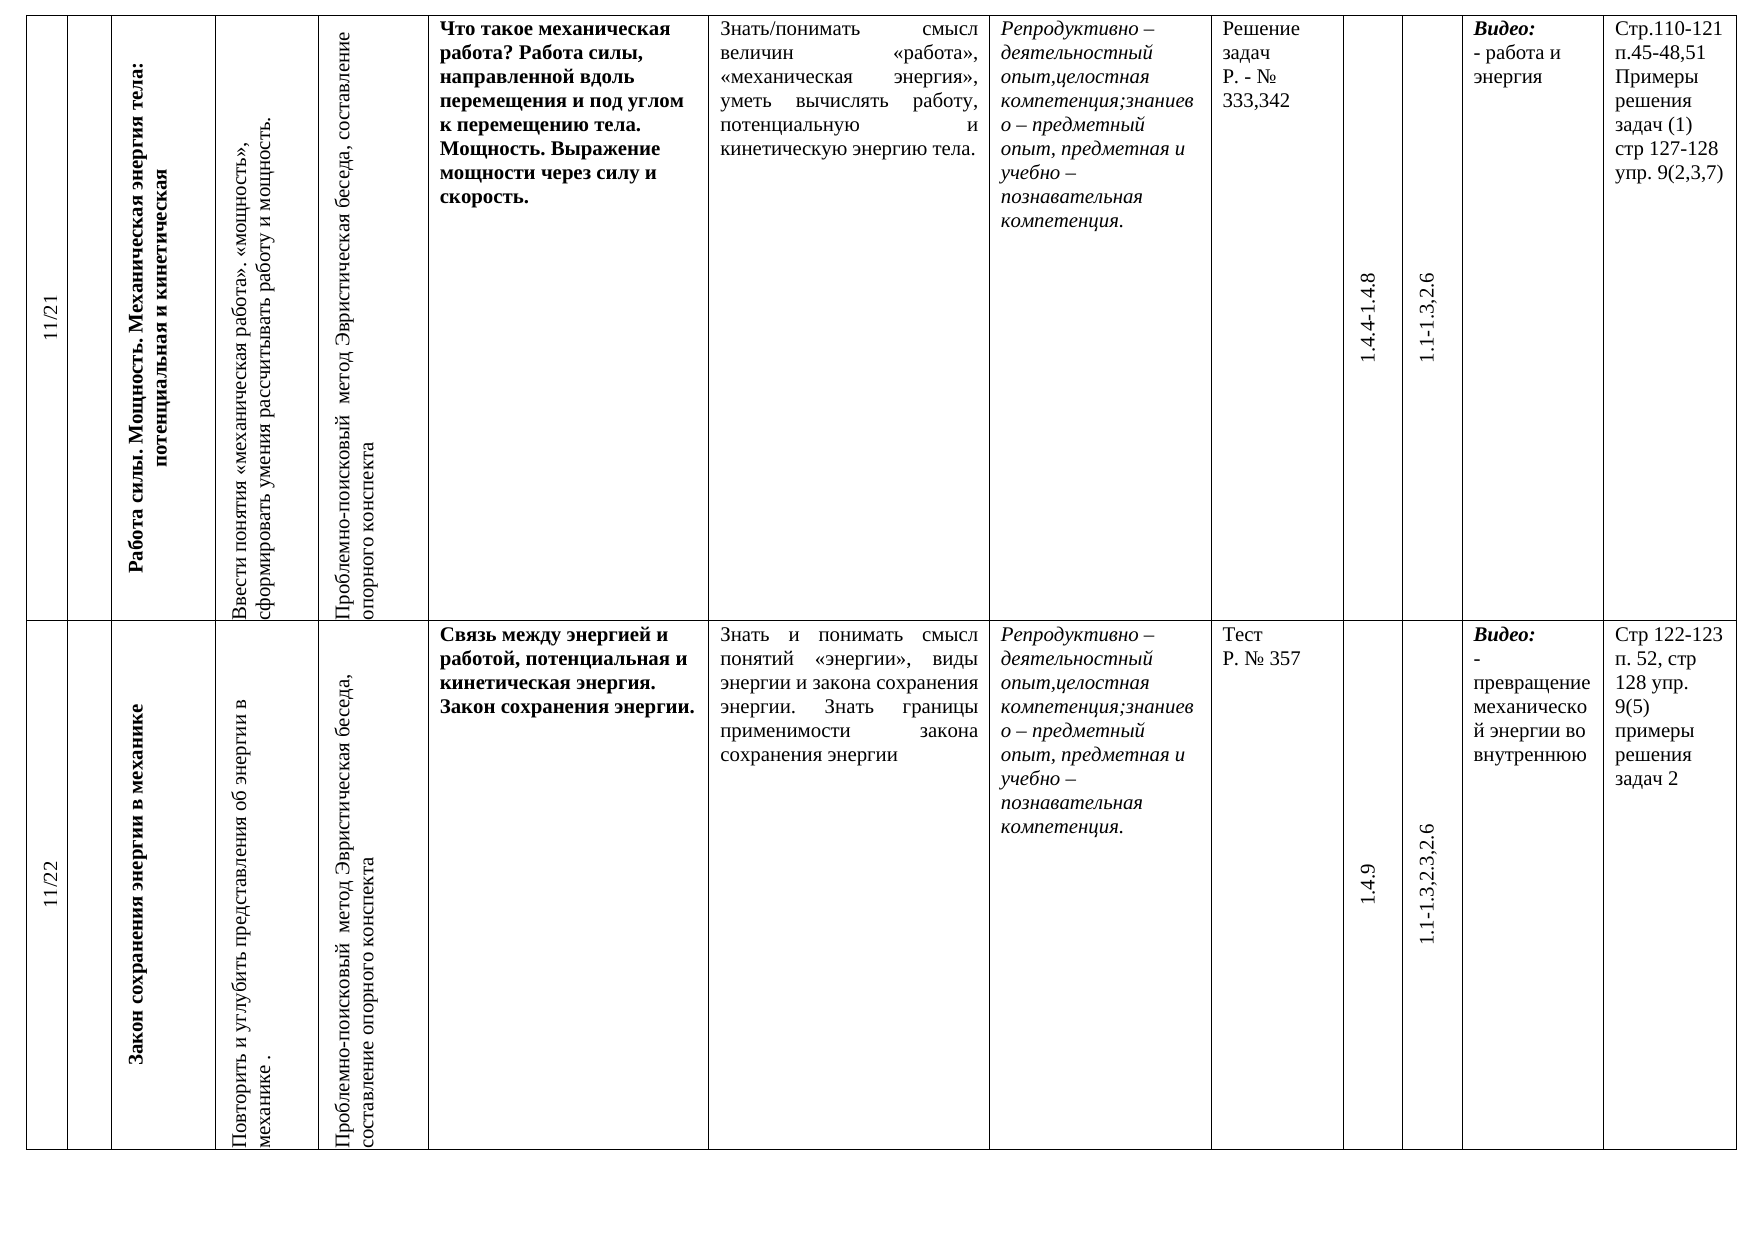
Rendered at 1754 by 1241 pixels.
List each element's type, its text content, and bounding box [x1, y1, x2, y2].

table_cell Репродуктивно – деятельностный опыт,целостная компетенция;знаниево – предметный опыт, предметная и учебно – познавательная компетенция. [990, 621, 1211, 1149]
table_cell Тест Р. № 357 [1212, 621, 1343, 1149]
table_cell Проблемно-поисковый метод Эвристическая беседа, составление опорного конспекта [319, 16, 428, 620]
table_cell Видео: - работа и энергия [1463, 16, 1603, 620]
table_cell 1.1-1.3,2.6 [1403, 16, 1462, 620]
table_cell Стр.110-121 п.45-48,51 Примеры решения задач (1) стр 127-128 упр. 9(2,3,7) [1604, 16, 1736, 620]
table_cell 1.1-1.3,2.3,2.6 [1403, 621, 1462, 1149]
table_cell 11/21 [27, 16, 67, 620]
table_cell 1.4.9 [1344, 621, 1402, 1149]
table_cell Ввести понятия «механическая работа». «мощность», сформировать умения рассчитывать работу и мощность. [216, 16, 318, 620]
table_cell 11/22 [27, 621, 67, 1149]
table_cell Знать и понимать смысл понятий «энергии», виды энергии и закона сохранения энергии. Знать границы применимости закона сохранения энергии [709, 621, 989, 1149]
table_cell Стр 122-123 п. 52, стр 128 упр. 9(5) примеры решения задач 2 [1604, 621, 1736, 1149]
table_cell [68, 621, 111, 1149]
table_cell Решение задач Р. - № 333,342 [1212, 16, 1343, 620]
table_cell Видео: - превращение механической энергии во внутреннюю [1463, 621, 1603, 1149]
table_cell Повторить и углубить представления об энергии в механике . [216, 621, 318, 1149]
table_cell Связь между энергией и работой, потенциальная и кинетическая энергия. Закон сохранения энергии. [429, 621, 708, 1149]
table_cell Знать/понимать смысл величин «работа», «механическая энергия», уметь вычислять работу, потенциальную и кинетическую энергию тела. [709, 16, 989, 620]
table_cell Работа силы. Мощность. Механическая энергия тела: потенциальная и кинетическая [112, 16, 215, 620]
table_cell Репродуктивно – деятельностный опыт,целостная компетенция;знаниево – предметный опыт, предметная и учебно – познавательная компетенция. [990, 16, 1211, 620]
table_cell [68, 16, 111, 620]
table_cell Что такое механическая работа? Работа силы, направленной вдоль перемещения и под углом к перемещению тела. Мощность. Выражение мощности через силу и скорость. [429, 16, 708, 620]
table_cell Закон сохранения энергии в механике [112, 621, 215, 1149]
table_cell Проблемно-поисковый метод Эвристическая беседа, составление опорного конспекта [319, 621, 428, 1149]
table_cell 1.4.4-1.4.8 [1344, 16, 1402, 620]
